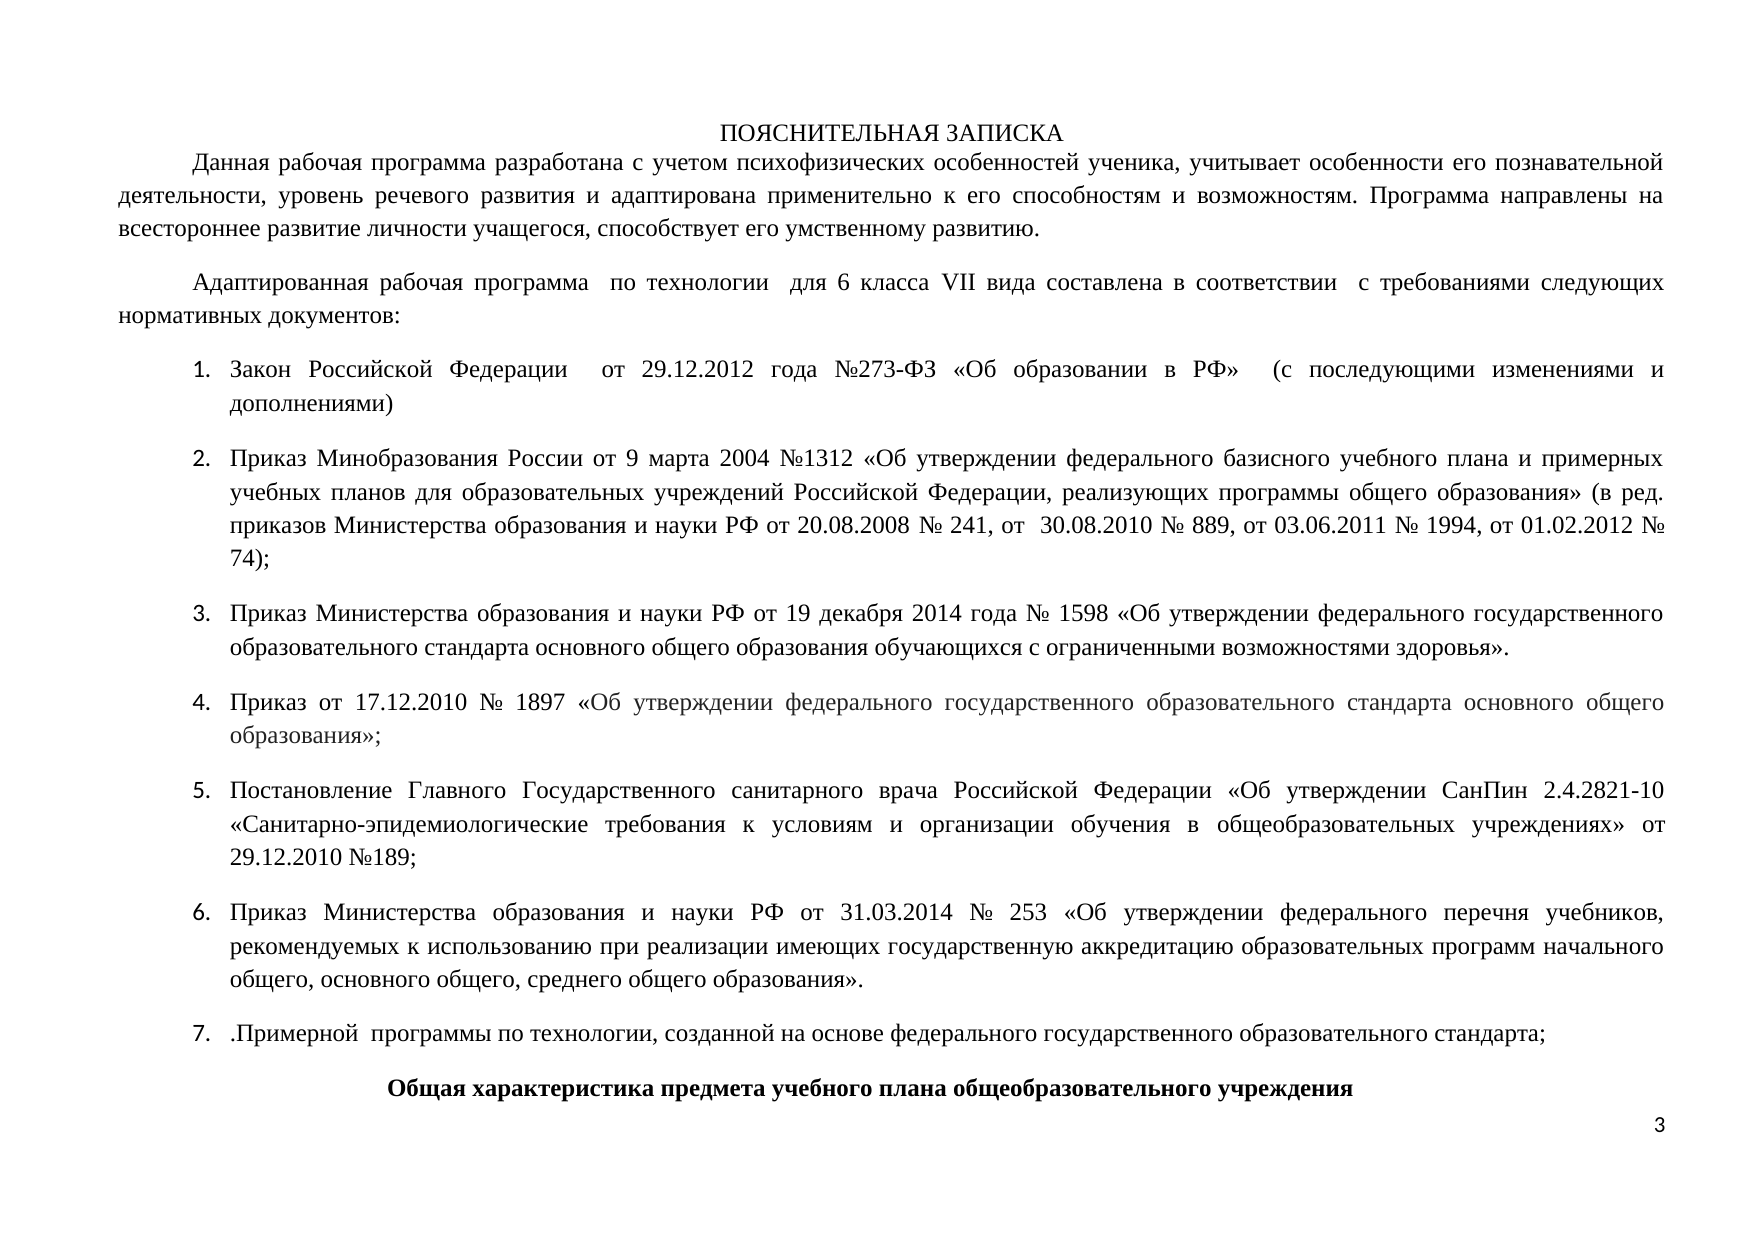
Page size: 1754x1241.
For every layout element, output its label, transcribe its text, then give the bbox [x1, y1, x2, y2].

list .Примерной программы по технологии, созданной на основе федерального государственного образовательного стандарта; [192, 1018, 1665, 1048]
list Приказ от 17.12.2010 № 1897 «Об утверждении федерального государственного образовательного стандарта основного общего образования»; [192, 686, 1665, 749]
text Общая характеристика предмета учебного плана общеобразовательного учреждения [156, 1073, 1665, 1102]
list Закон Российской Федерации от 29.12.2012 года №273-ФЗ «Об образовании в РФ» (с последующими изменениями и дополнениями) [192, 354, 1665, 417]
list Приказ Министерства образования и науки РФ от 31.03.2014 № 253 «Об утверждении федерального перечня учебников, рекомендуемых к использованию при реализации имеющих государственную аккредитацию образовательных программ начального общего, основного общего, среднего общего образования». [192, 896, 1665, 992]
list Приказ Минобразования России от 9 марта 2004 №1312 «Об утверждении федерального базисного учебного плана и примерных учебных планов для образовательных учреждений Российской Федерации, реализующих программы общего образования» (в ред. приказов Министерства образования и науки РФ от 20.08.2008 № 241, от 30.08.2010 № 889, от 03.06.2011 № 1994, от 01.02.2012 № 74); [192, 442, 1665, 572]
list Приказ Министерства образования и науки РФ от 19 декабря 2014 года № 1598 «Об утверждении федерального государственного образовательного стандарта основного общего образования обучающихся с ограниченными возможностями здоровья». [192, 597, 1665, 661]
list Постановление Главного Государственного санитарного врача Российской Федерации «Об утверждении СанПин 2.4.2821-10 «Санитарно-эпидемиологические требования к условиям и организации обучения в общеобразовательных учреждениях» от 29.12.2010 №189; [192, 774, 1665, 871]
text Адаптированная рабочая программа по технологии для 6 класса VII вида составлена в соответствии с требованиями следующих нормативных документов: [118, 267, 1665, 328]
text Данная рабочая программа разработана с учетом психофизических особенностей ученика, учитывает особенности его познавательной деятельности, уровень речевого развития и адаптирована применительно к его способностям и возможностям. Программа направлены на всестороннее развитие личности учащегося, способствует его умственному развитию. [118, 147, 1665, 242]
text ПОЯСНИТЕЛЬНАЯ ЗАПИСКА [118, 118, 1665, 147]
